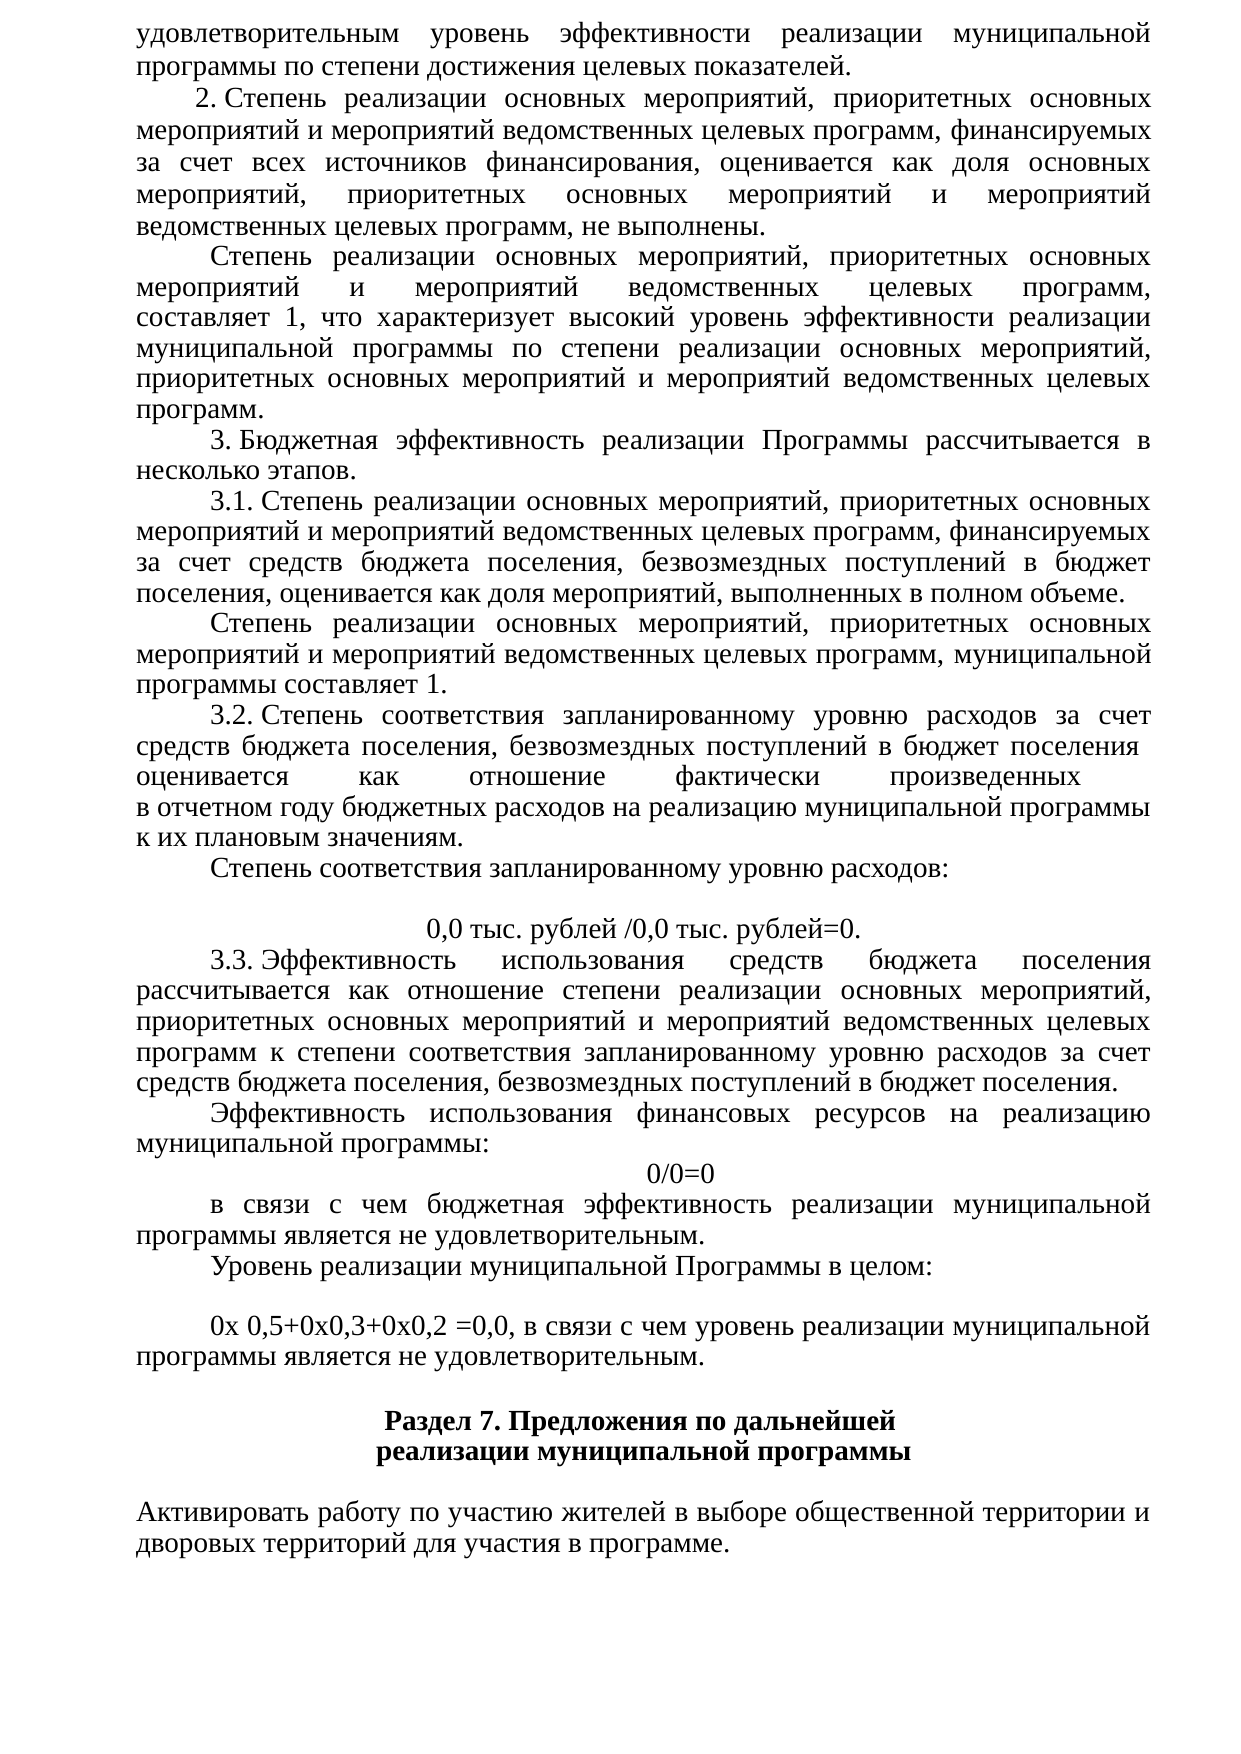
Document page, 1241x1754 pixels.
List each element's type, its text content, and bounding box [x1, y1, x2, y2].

text 0/0=0 [136, 1159, 1152, 1189]
text 2. Степень реализации основных мероприятий, приоритетных основных мероприятий и мероприятий ведомственных целевых программ, финансируемых за счет всех источников финансирования, оценивается как доля основных мероприятий, приоритетных основных мероприятий и мероприятий ведомственных целевых программ, не выполнены. [136, 82, 1152, 241]
text Степень реализации основных мероприятий, приоритетных основных мероприятий и мероприятий ведомственных целевых программ, составляет 1, что характеризует высокий уровень эффективности реализации муниципальной программы по степени реализации основных мероприятий, приоритетных основных мероприятий и мероприятий ведомственных целевых программ. [136, 241, 1152, 425]
text 3. Бюджетная эффективность реализации Программы рассчитывается в несколько этапов. [136, 425, 1152, 486]
text в связи с чем бюджетная эффективность реализации муниципальной программы является не удовлетворительным. [136, 1189, 1152, 1251]
text 0х 0,5+0х0,3+0х0,2 =0,0, в связи с чем уровень реализации муниципальной программы является не удовлетворительным. [136, 1312, 1152, 1372]
text 3.2. Степень соответствия запланированному уровню расходов за счет средств бюджета поселения, безвозмездных поступлений в бюджет поселения оценивается как отношение фактически произведенных в отчетном году бюджетных расходов на реализацию муниципальной программы к их плановым значениям. [136, 700, 1152, 853]
text 3.1. Степень реализации основных мероприятий, приоритетных основных мероприятий и мероприятий ведомственных целевых программ, финансируемых за счет средств бюджета поселения, безвозмездных поступлений в бюджет поселения, оценивается как доля мероприятий, выполненных в полном объеме. [136, 486, 1152, 608]
text Степень реализации основных мероприятий, приоритетных основных мероприятий и мероприятий ведомственных целевых программ, муниципальной программы составляет 1. [136, 608, 1152, 700]
text Эффективность использования финансовых ресурсов на реализацию муниципальной программы: [136, 1098, 1152, 1159]
text Активировать работу по участию жителей в выборе общественной территории и дворовых территорий для участия в программе. [136, 1497, 1152, 1558]
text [136, 15, 1152, 82]
text Раздел 7. Предложения по дальнейшей реализации муниципальной программы [136, 1406, 1152, 1467]
text Уровень реализации муниципальной Программы в целом: [136, 1251, 1152, 1281]
text 3.3. Эффективность использования средств бюджета поселения рассчитывается как отношение степени реализации основных мероприятий, приоритетных основных мероприятий и мероприятий ведомственных целевых программ к степени соответствия запланированному уровню расходов за счет средств бюджета поселения, безвозмездных поступлений в бюджет поселения. [136, 945, 1152, 1098]
text 0,0 тыс. рублей /0,0 тыс. рублей=0. [136, 914, 1152, 945]
text Степень соответствия запланированному уровню расходов: [136, 853, 1152, 884]
